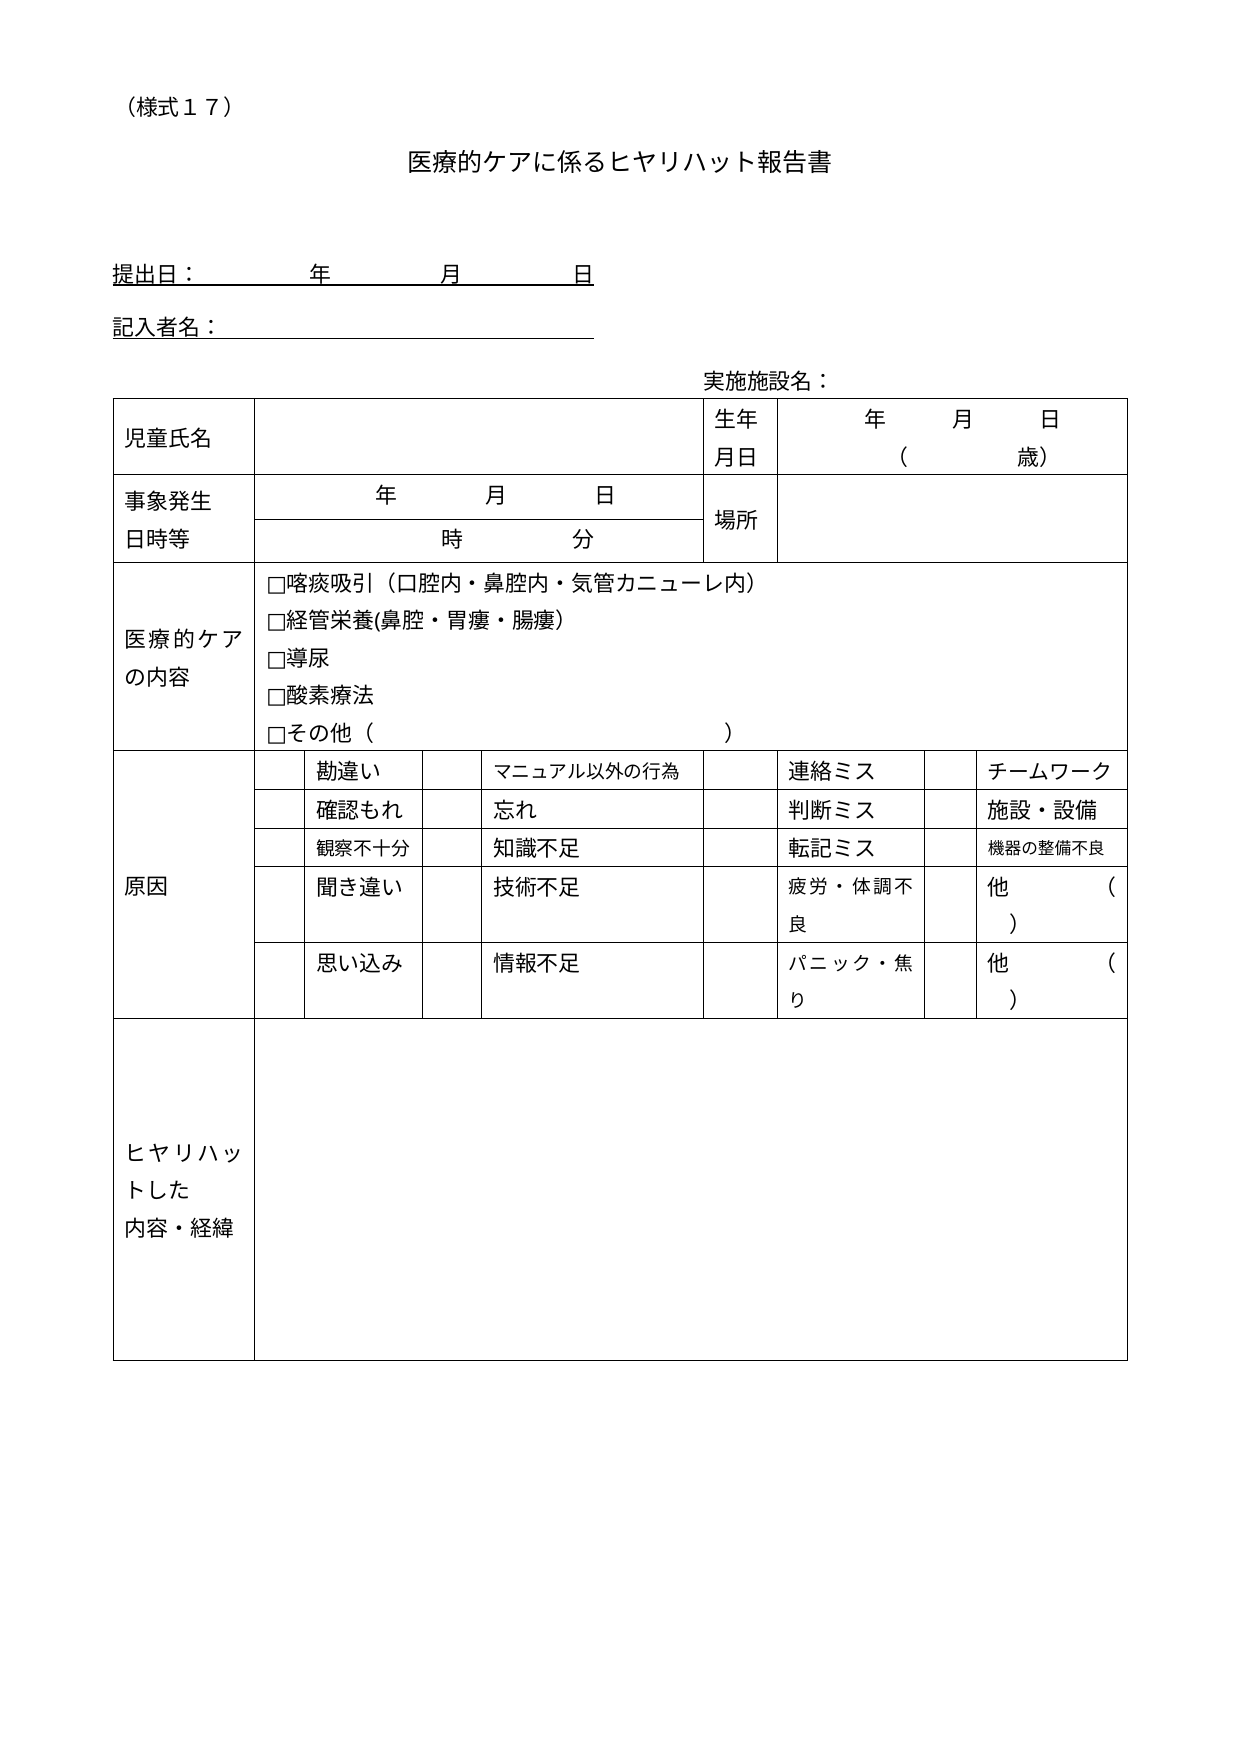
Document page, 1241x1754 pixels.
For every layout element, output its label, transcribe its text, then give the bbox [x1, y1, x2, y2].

table_cell [704, 829, 777, 866]
table_cell 事象発生 日時等 [114, 475, 254, 562]
table_cell 疲労・体調不良 [778, 867, 924, 942]
table_cell [925, 790, 976, 827]
text 医療的ケアに係るヒヤリハット報告書 [112, 142, 1128, 179]
table_cell 年 月 日 [255, 475, 703, 518]
table_cell [704, 790, 777, 827]
table_cell [925, 829, 976, 866]
table_cell 忘れ [482, 790, 703, 827]
table_cell 他（ ） [977, 943, 1127, 1018]
table_cell 医療的ケアの内容 [114, 563, 254, 750]
table_cell 技術不足 [482, 867, 703, 942]
table_cell [255, 790, 304, 827]
table_cell 他（ ） [977, 867, 1127, 942]
table_cell [925, 943, 976, 1018]
text 実施施設名： [112, 361, 1128, 398]
table_cell [704, 751, 777, 789]
table_cell 観察不十分 [305, 829, 422, 866]
table_cell [423, 943, 481, 1018]
table_cell 勘違い [305, 751, 422, 789]
table_cell 時 分 [255, 520, 703, 562]
table_cell [255, 867, 304, 942]
table_cell 聞き違い [305, 867, 422, 942]
table_cell チームワーク [977, 751, 1127, 789]
table_cell [423, 751, 481, 789]
table_cell 転記ミス [778, 829, 924, 866]
table_cell [423, 790, 481, 827]
table_cell 施設・設備 [977, 790, 1127, 827]
table_cell 知識不足 [482, 829, 703, 866]
table_header 年 月 日 （ 歳） [778, 399, 1127, 474]
table_cell 判断ミス [778, 790, 924, 827]
table_cell 連絡ミス [778, 751, 924, 789]
table_cell [704, 867, 777, 942]
table_cell [255, 751, 304, 789]
table_cell ヒヤリハットした 内容・経緯 [114, 1019, 254, 1360]
table_cell 確認もれ [305, 790, 422, 827]
table_cell [255, 943, 304, 1018]
table_cell [423, 867, 481, 942]
table_cell 場所 [704, 475, 777, 562]
table_cell [704, 943, 777, 1018]
table_cell [925, 751, 976, 789]
table_cell マニュアル以外の行為 [482, 751, 703, 789]
table_cell [778, 475, 1127, 562]
table_cell [255, 1019, 1127, 1360]
table_cell [925, 867, 976, 942]
text 提出日： 年 月 日 [112, 254, 1128, 292]
table_cell 原因 [114, 751, 254, 1018]
table_cell 情報不足 [482, 943, 703, 1018]
table_header 児童氏名 [114, 399, 254, 474]
table_cell [255, 829, 304, 866]
table_cell パニック・焦り [778, 943, 924, 1018]
table_cell □喀痰吸引（口腔内・鼻腔内・気管カニューレ内） □経管栄養(鼻腔・胃瘻・腸瘻） □導尿 □酸素療法 □その他（ ） [255, 563, 1127, 750]
table_cell [423, 829, 481, 866]
table_cell 機器の整備不良 [977, 829, 1127, 866]
table_header [255, 399, 703, 474]
table_header 生年 月日 [704, 399, 777, 474]
text 記入者名： [112, 307, 1128, 345]
table_cell 思い込み [305, 943, 422, 1018]
